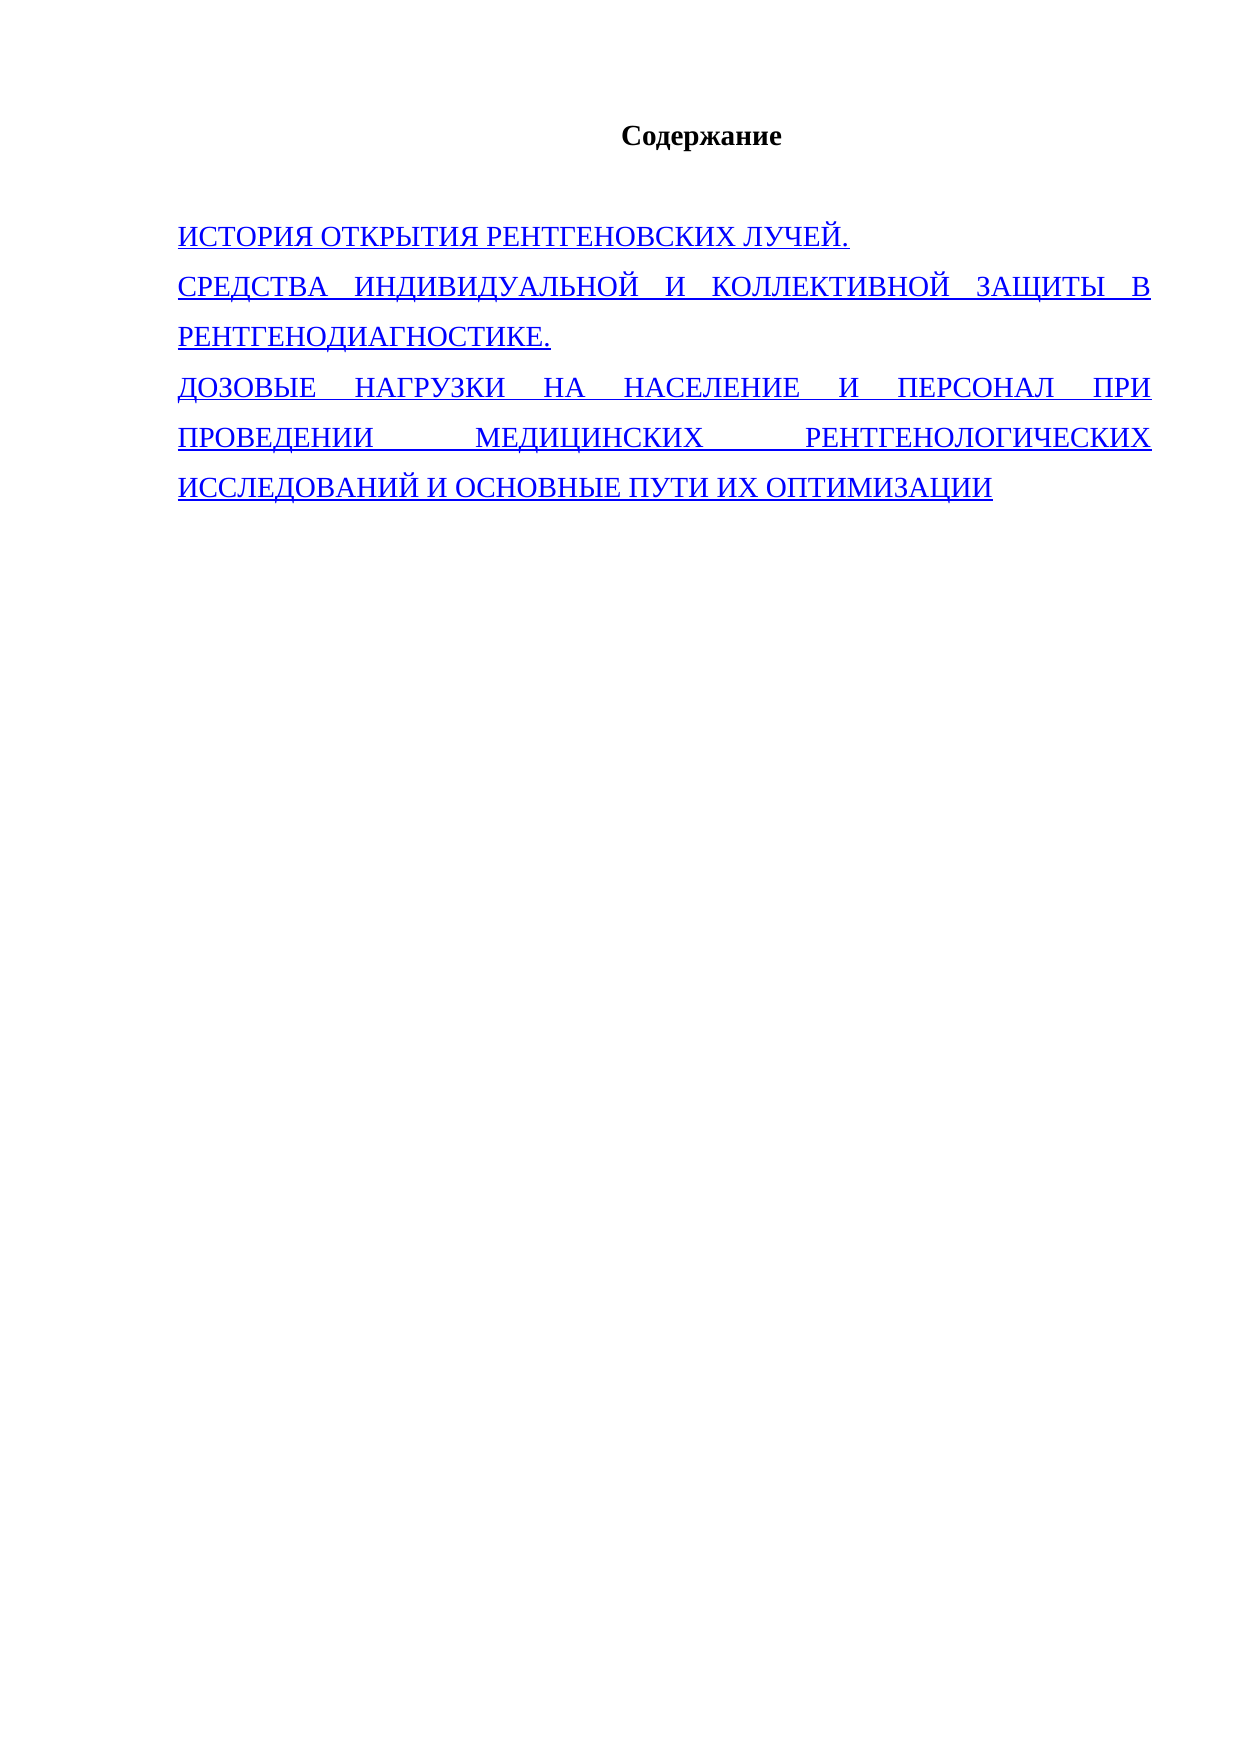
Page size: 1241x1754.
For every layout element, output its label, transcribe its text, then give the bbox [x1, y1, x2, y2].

text История открытия рентгеновских лучей. 3 [177, 219, 1152, 252]
text Дозовые нагрузки на население и персонал при проведении медицинских рентгенологических исследований и основные пути их оптимизации 11 [177, 400, 1152, 449]
text Дозовые нагрузки на население и персонал при проведении медицинских рентгенологических исследований и основные пути их оптимизации 11 [177, 370, 1152, 399]
text Дозовые нагрузки на население и персонал при проведении медицинских рентгенологических исследований и основные пути их оптимизации 11 [177, 450, 1152, 504]
subtitle Содержание [177, 118, 1152, 152]
text Средства индивидуальной и коллективной защиты в рентгенодиагностике. 6 [177, 269, 1152, 353]
